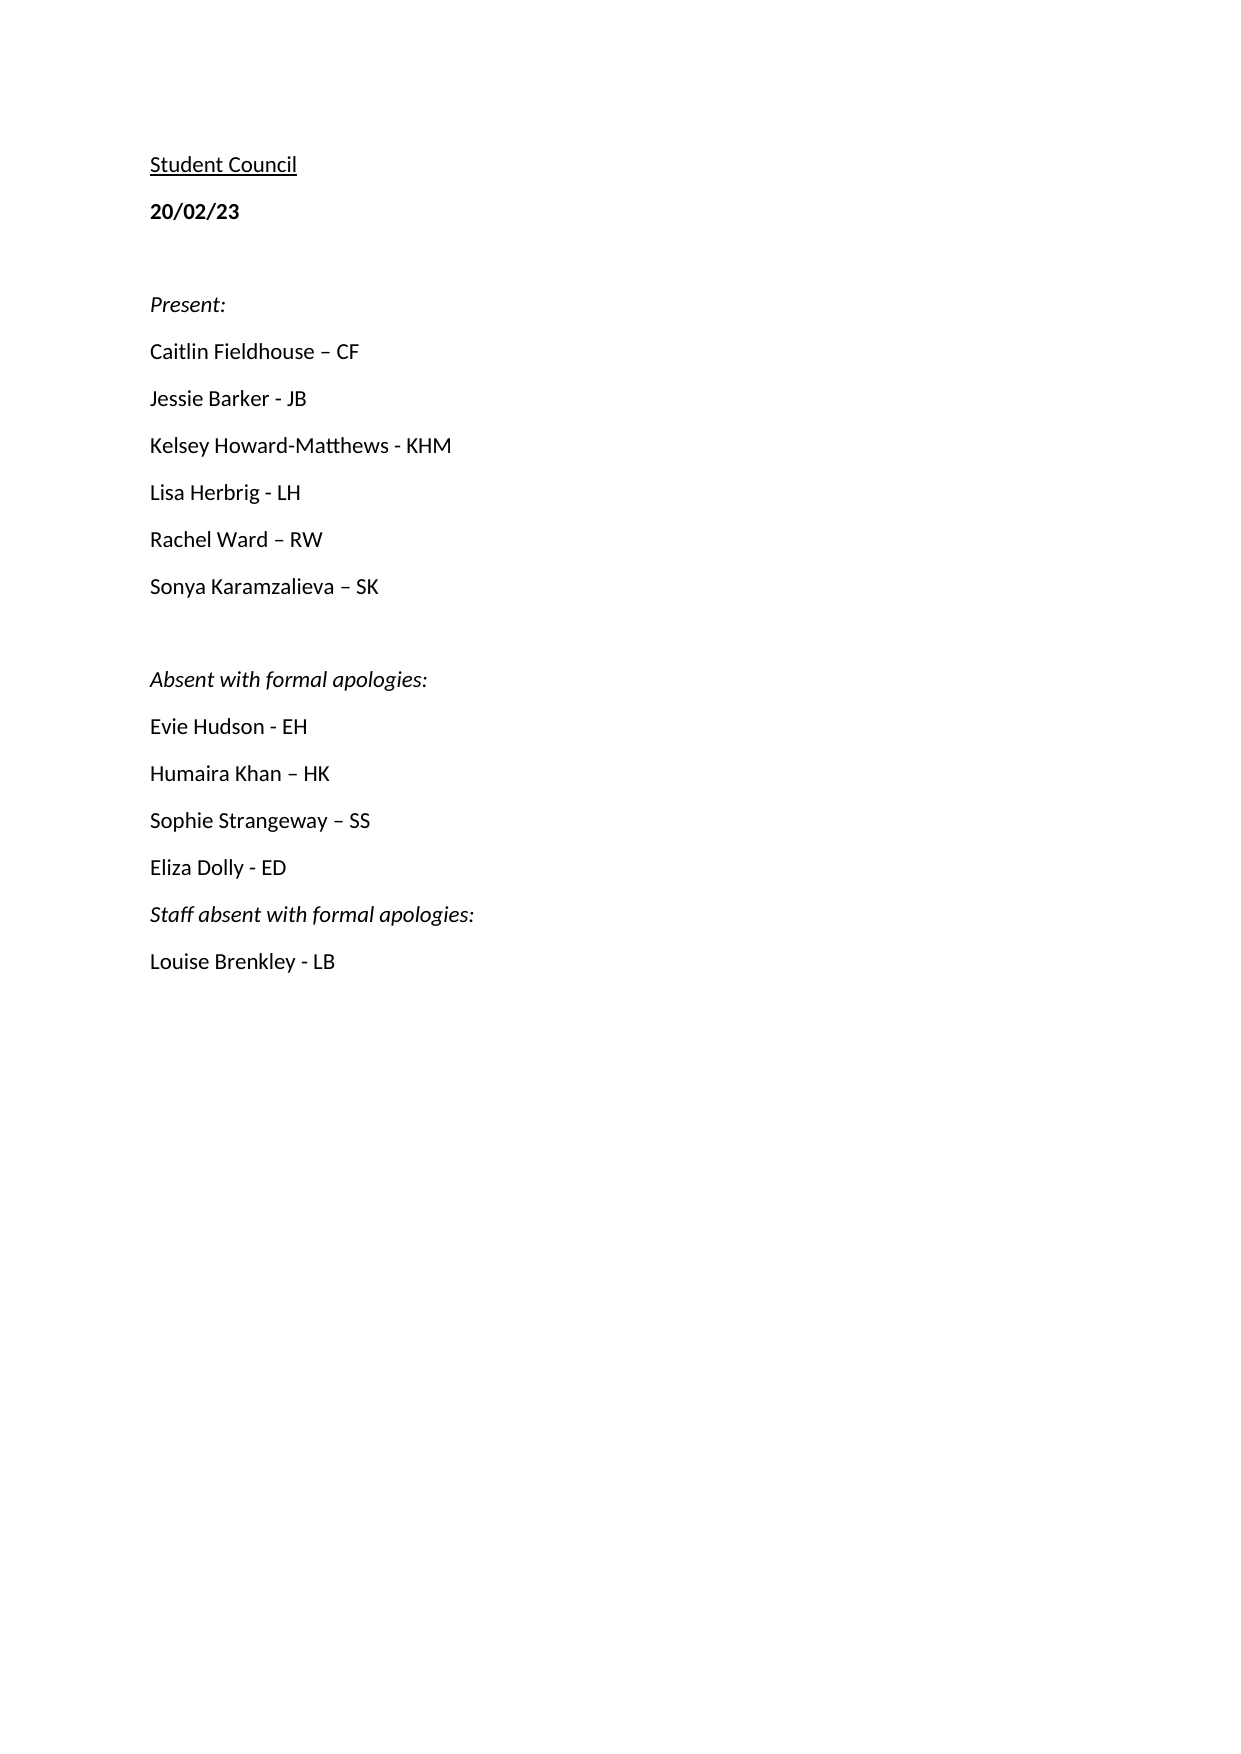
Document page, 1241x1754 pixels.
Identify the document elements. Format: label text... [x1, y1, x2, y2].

text Sophie Strangeway – SS [150, 806, 1090, 834]
text 20/02/23 [150, 197, 1090, 225]
text Louise Brenkley - LB [150, 947, 1090, 975]
text Rachel Ward – RW [150, 525, 1090, 553]
text Evie Hudson - EH [150, 712, 1090, 741]
text Absent with formal apologies: [150, 666, 1090, 694]
text Sonya Karamzalieva – SK [150, 572, 1090, 600]
text Lisa Herbrig - LH [150, 478, 1090, 506]
text Jessie Barker - JB [150, 384, 1090, 412]
text Eliza Dolly - ED [150, 853, 1090, 881]
text Staff absent with formal apologies: [150, 900, 1090, 928]
text Humaira Khan – HK [150, 759, 1090, 787]
text Present: [150, 291, 1090, 319]
text Kelsey Howard-Matthews - KHM [150, 431, 1090, 459]
text Caitlin Fieldhouse – CF [150, 337, 1090, 366]
text Student Council [150, 150, 1090, 178]
